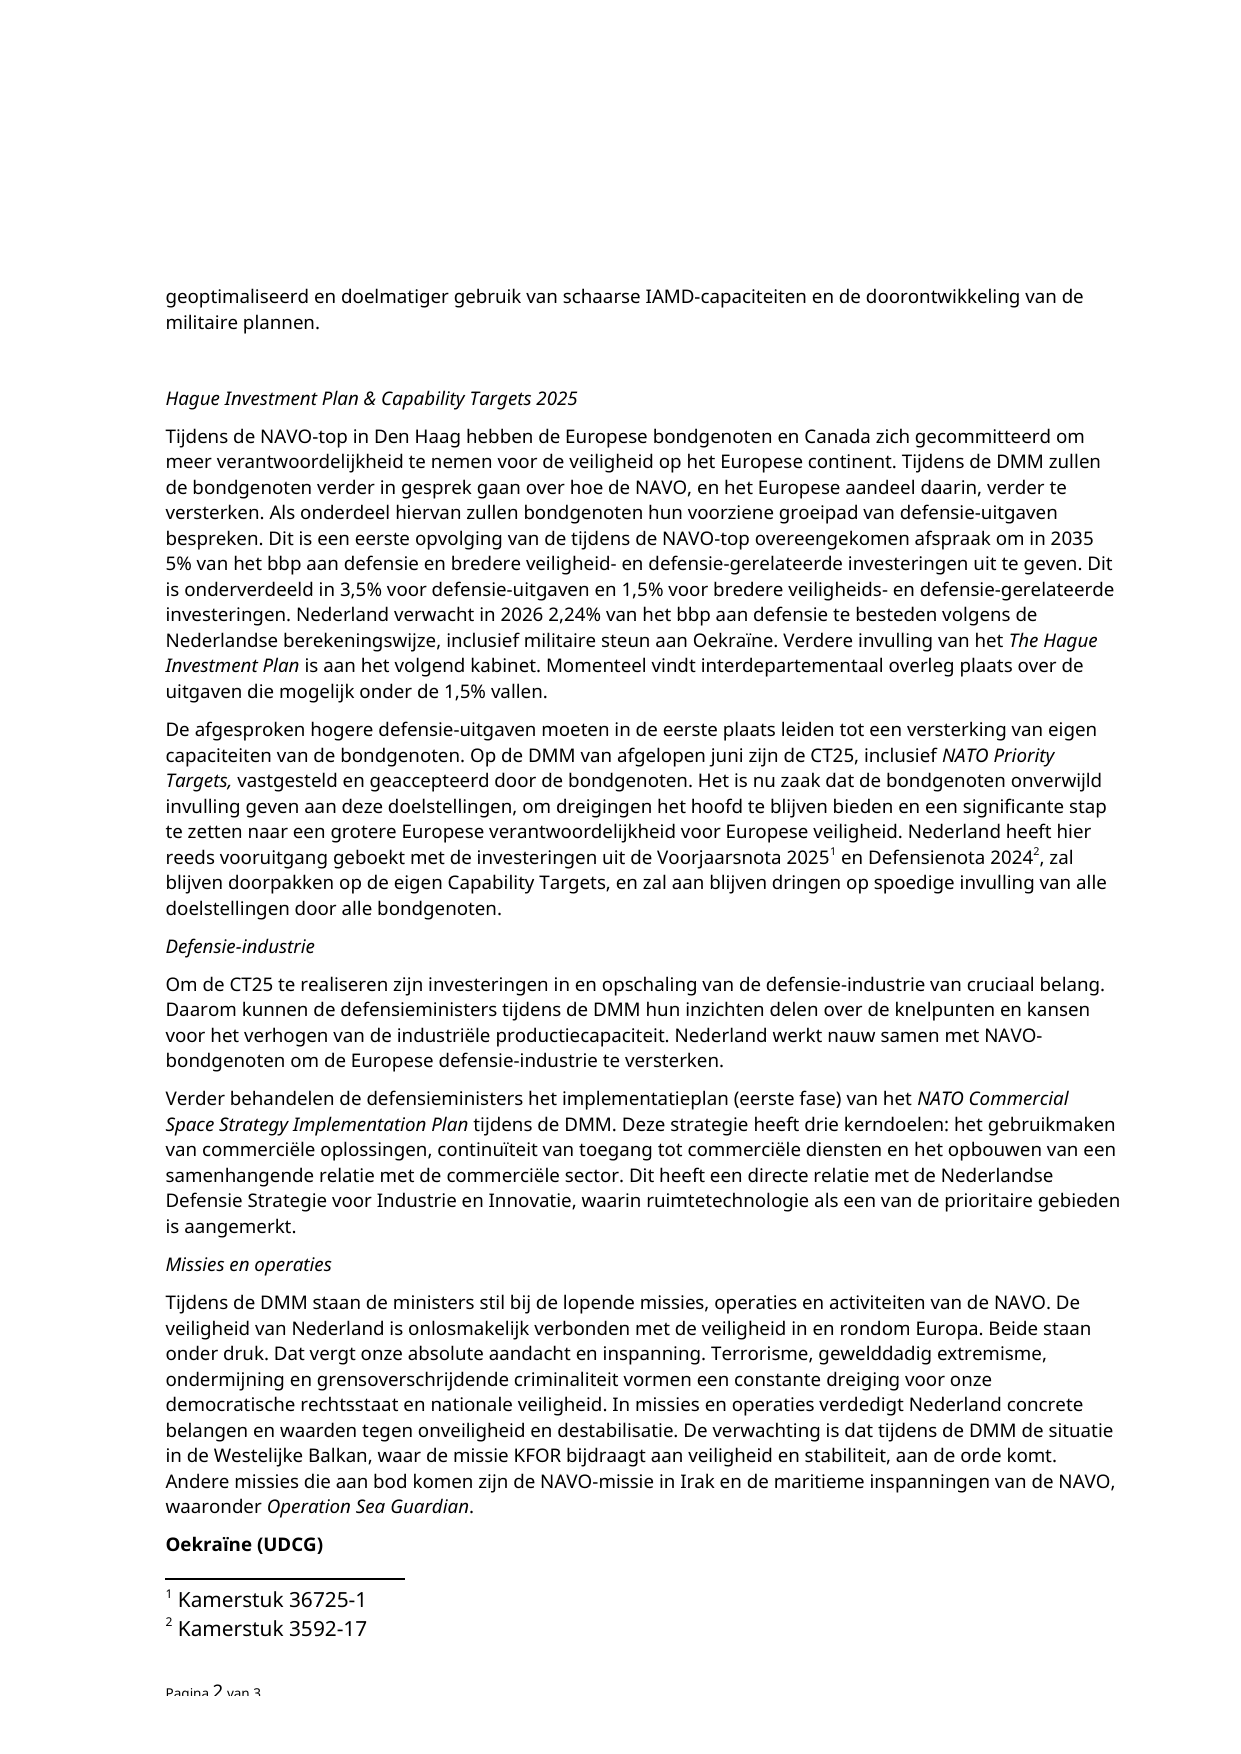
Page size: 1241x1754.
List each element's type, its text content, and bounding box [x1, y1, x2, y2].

text Oekraïne (UDCG) [165, 1531, 948, 1557]
text De afgesproken hogere defensie-uitgaven moeten in de eerste plaats leiden tot een versterking van eigen capaciteiten van de bondgenoten. Op de DMM van afgelopen juni zijn de CT25, inclusief NATO Priority Targets, vastgesteld en geaccepteerd door de bondgenoten. Het is nu zaak dat de bondgenoten onverwijld invulling geven aan deze doelstellingen, om dreigingen het hoofd te blijven bieden en een significante stap te zetten naar een grotere Europese verantwoordelijkheid voor Europese veiligheid. Nederland heeft hier reeds vooruitgang geboekt met de investeringen uit de Voorjaarsnota 2025 en Defensienota 2024, zal blijven doorpakken op de eigen Capability Targets, en zal aan blijven dringen op spoedige invulling van alle doelstellingen door alle bondgenoten. [165, 716, 1122, 921]
text Tijdens de DMM staan de ministers stil bij de lopende missies, operaties en activiteiten van de NAVO. De veiligheid van Nederland is onlosmakelijk verbonden met de veiligheid in en rondom Europa. Beide staan onder druk. Dat vergt onze absolute aandacht en inspanning. Terrorisme, gewelddadig extremisme, ondermijning en grensoverschrijdende criminaliteit vormen een constante dreiging voor onze democratische rechtsstaat en nationale veiligheid. In missies en operaties verdedigt Nederland concrete belangen en waarden tegen onveiligheid en destabilisatie. De verwachting is dat tijdens de DMM de situatie in de Westelijke Balkan, waar de missie KFOR bijdraagt aan veiligheid en stabiliteit, aan de orde komt. Andere missies die aan bod komen zijn de NAVO-missie in Irak en de maritieme inspanningen van de NAVO, waaronder Operation Sea Guardian. [165, 1289, 1122, 1519]
text Defensie-industrie [165, 933, 1122, 958]
text Verder behandelen de defensieministers het implementatieplan (eerste fase) van het NATO Commercial Space Strategy Implementation Plan tijdens de DMM. Deze strategie heeft drie kerndoelen: het gebruikmaken van commerciële oplossingen, continuïteit van toegang tot commerciële diensten en het opbouwen van een samenhangende relatie met de commerciële sector. Dit heeft een directe relatie met de Nederlandse Defensie Strategie voor Industrie en Innovatie, waarin ruimtetechnologie als een van de prioritaire gebieden is aangemerkt. [165, 1086, 1122, 1239]
text Hague Investment Plan & Capability Targets 2025 [165, 385, 1122, 411]
text Missies en operaties [165, 1251, 948, 1277]
text Tijdens de NAVO-top in Den Haag hebben de Europese bondgenoten en Canada zich gecommitteerd om meer verantwoordelijkheid te nemen voor de veiligheid op het Europese continent. Tijdens de DMM zullen de bondgenoten verder in gesprek gaan over hoe de NAVO, en het Europese aandeel daarin, verder te versterken. Als onderdeel hiervan zullen bondgenoten hun voorziene groeipad van defensie-uitgaven bespreken. Dit is een eerste opvolging van de tijdens de NAVO-top overeengekomen afspraak om in 2035 5% van het bbp aan defensie en bredere veiligheid- en defensie-gerelateerde investeringen uit te geven. Dit is onderverdeeld in 3,5% voor defensie-uitgaven en 1,5% voor bredere veiligheids- en defensie-gerelateerde investeringen. Nederland verwacht in 2026 2,24% van het bbp aan defensie te besteden volgens de Nederlandse berekeningswijze, inclusief militaire steun aan Oekraïne. Verdere invulling van het The Hague Investment Plan is aan het volgend kabinet. Momenteel vindt interdepartementaal overleg plaats over de uitgaven die mogelijk onder de 1,5% vallen. [165, 423, 1122, 704]
text Om de CT25 te realiseren zijn investeringen in en opschaling van de defensie-industrie van cruciaal belang. Daarom kunnen de defensieministers tijdens de DMM hun inzichten delen over de knelpunten en kansen voor het verhogen van de industriële productiecapaciteit. Nederland werkt nauw samen met NAVO-bondgenoten om de Europese defensie-industrie te versterken. [165, 971, 1122, 1073]
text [165, 283, 1122, 334]
